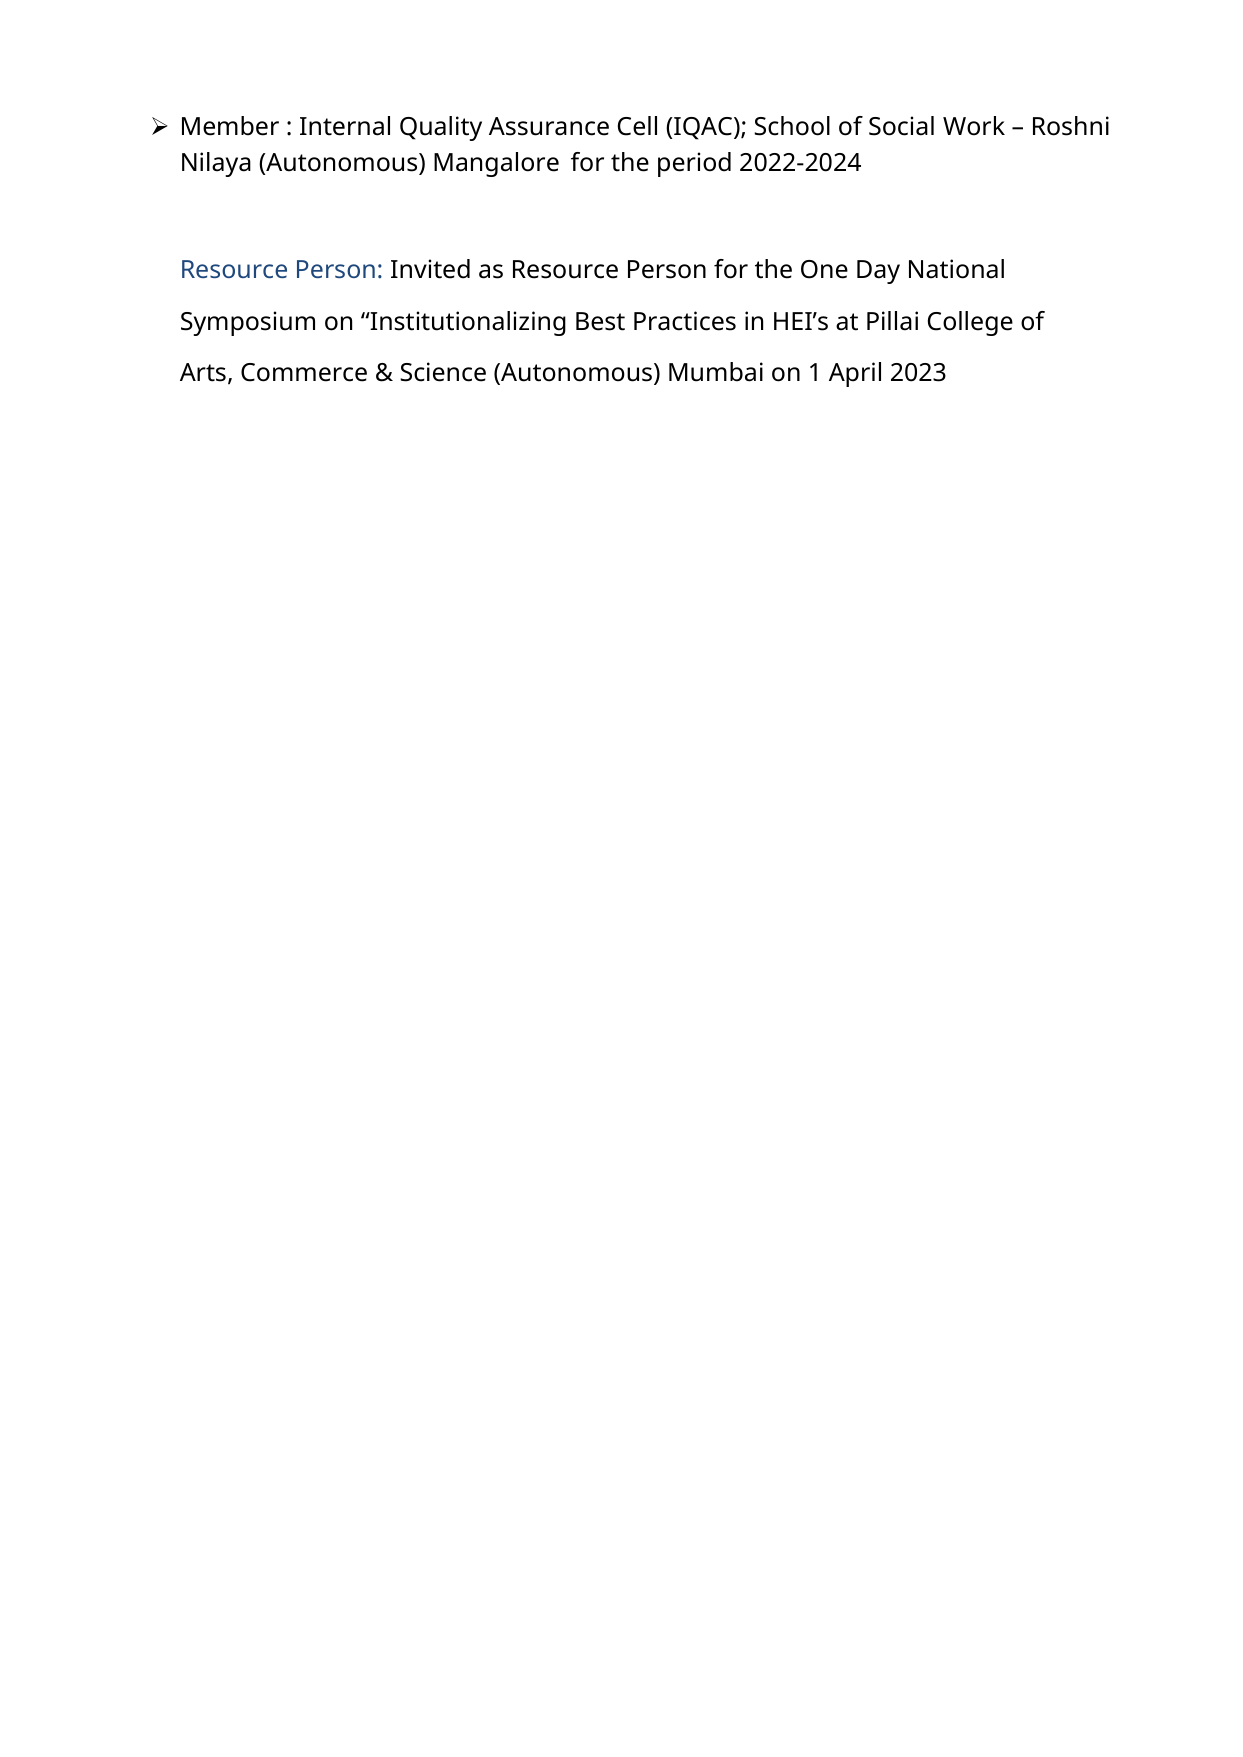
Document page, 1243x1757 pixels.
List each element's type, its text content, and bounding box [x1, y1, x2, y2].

list Member : Internal Quality Assurance Cell (IQAC); School of Social Work – Roshni Nilaya (Autonomous) Mangalore for the period 2022-2024 [150, 108, 1158, 178]
text Resource Person: Invited as Resource Person for the One Day National Symposium on “Institutionalizing Best Practices in HEI’s at Pillai College of Arts, Commerce & Science (Autonomous) Mumbai on 1 April 2023 [179, 252, 1102, 389]
